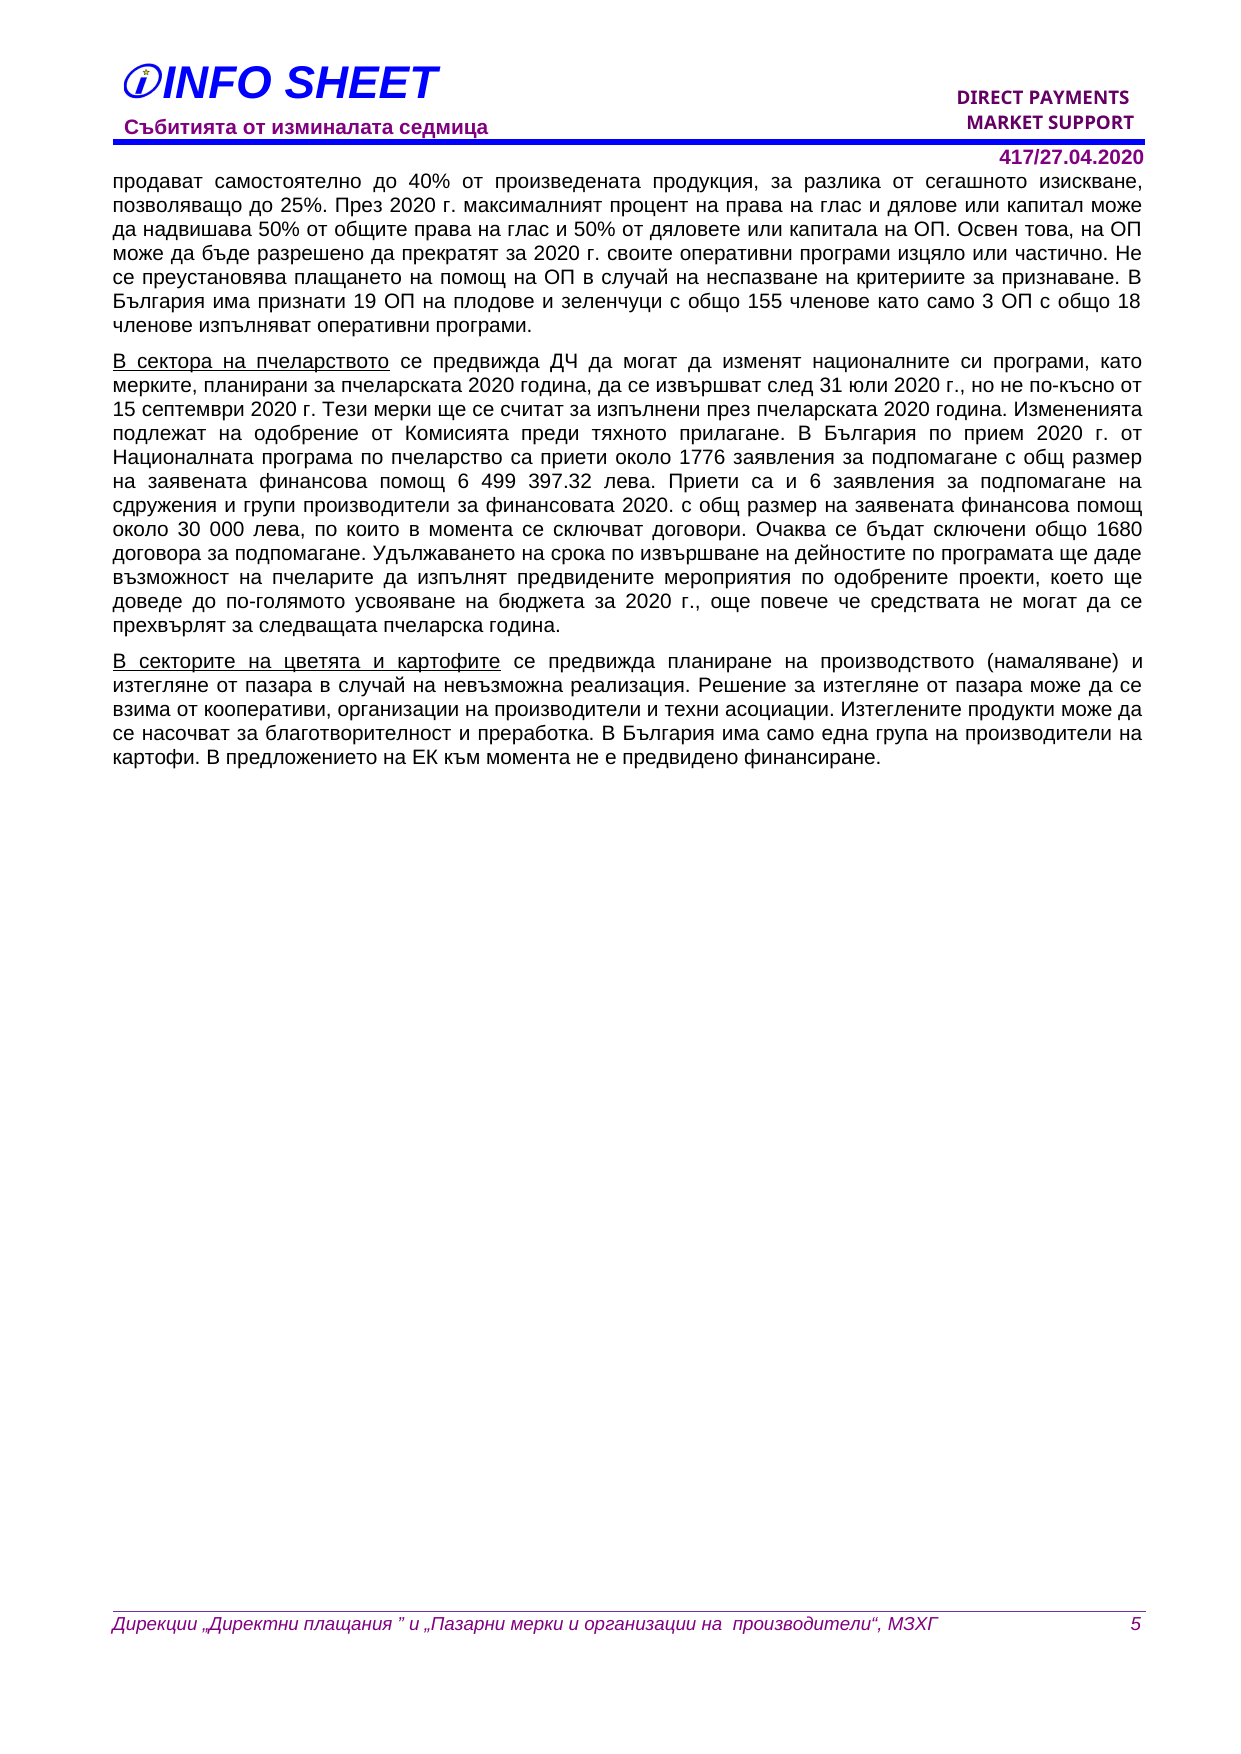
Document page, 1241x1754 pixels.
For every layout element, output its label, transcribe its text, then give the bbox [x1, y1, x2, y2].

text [112, 169, 1144, 336]
picture [123, 63, 163, 99]
text В секторите на цветята и картофите се предвижда планиране на производството (намаляване) и изтегляне от пазара в случай на невъзможна реализация. Решение за изтегляне от пазара може да се взима от кооперативи, организации на производители и техни асоциации. Изтеглените продукти може да се насочват за благотворителност и преработка. В България има само една група на производители на картофи. В предложението на ЕК към момента не е предвидено финансиране. [112, 649, 1144, 769]
text В сектора на пчеларството се предвижда ДЧ да могат да изменят националните си програми, като мерките, планирани за пчеларската 2020 година, да се извършват след 31 юли 2020 г., но не по-късно от 15 септември 2020 г. Тези мерки ще се считат за изпълнени през пчеларската 2020 година. Измененията подлежат на одобрение от Комисията преди тяхното прилагане. В България по прием 2020 г. от Националната програма по пчеларство са приети около 1776 заявления за подпомагане с общ размер на заявената финансова помощ 6 499 397.32 лева. Приети са и 6 заявления за подпомагане на сдружения и групи производители за финансовата 2020. с общ размер на заявената финансова помощ около 30 000 лева, по които в момента се сключват договори. Очаква се бъдат сключени общо 1680 договора за подпомагане. Удължаването на срока по извършване на дейностите по програмата ще даде възможност на пчеларите да изпълнят предвидените мероприятия по одобрените проекти, което ще доведе до по-голямото усвояване на бюджета за 2020 г., още повече че средствата не могат да се прехвърлят за следващата пчеларска година. [112, 349, 1144, 636]
